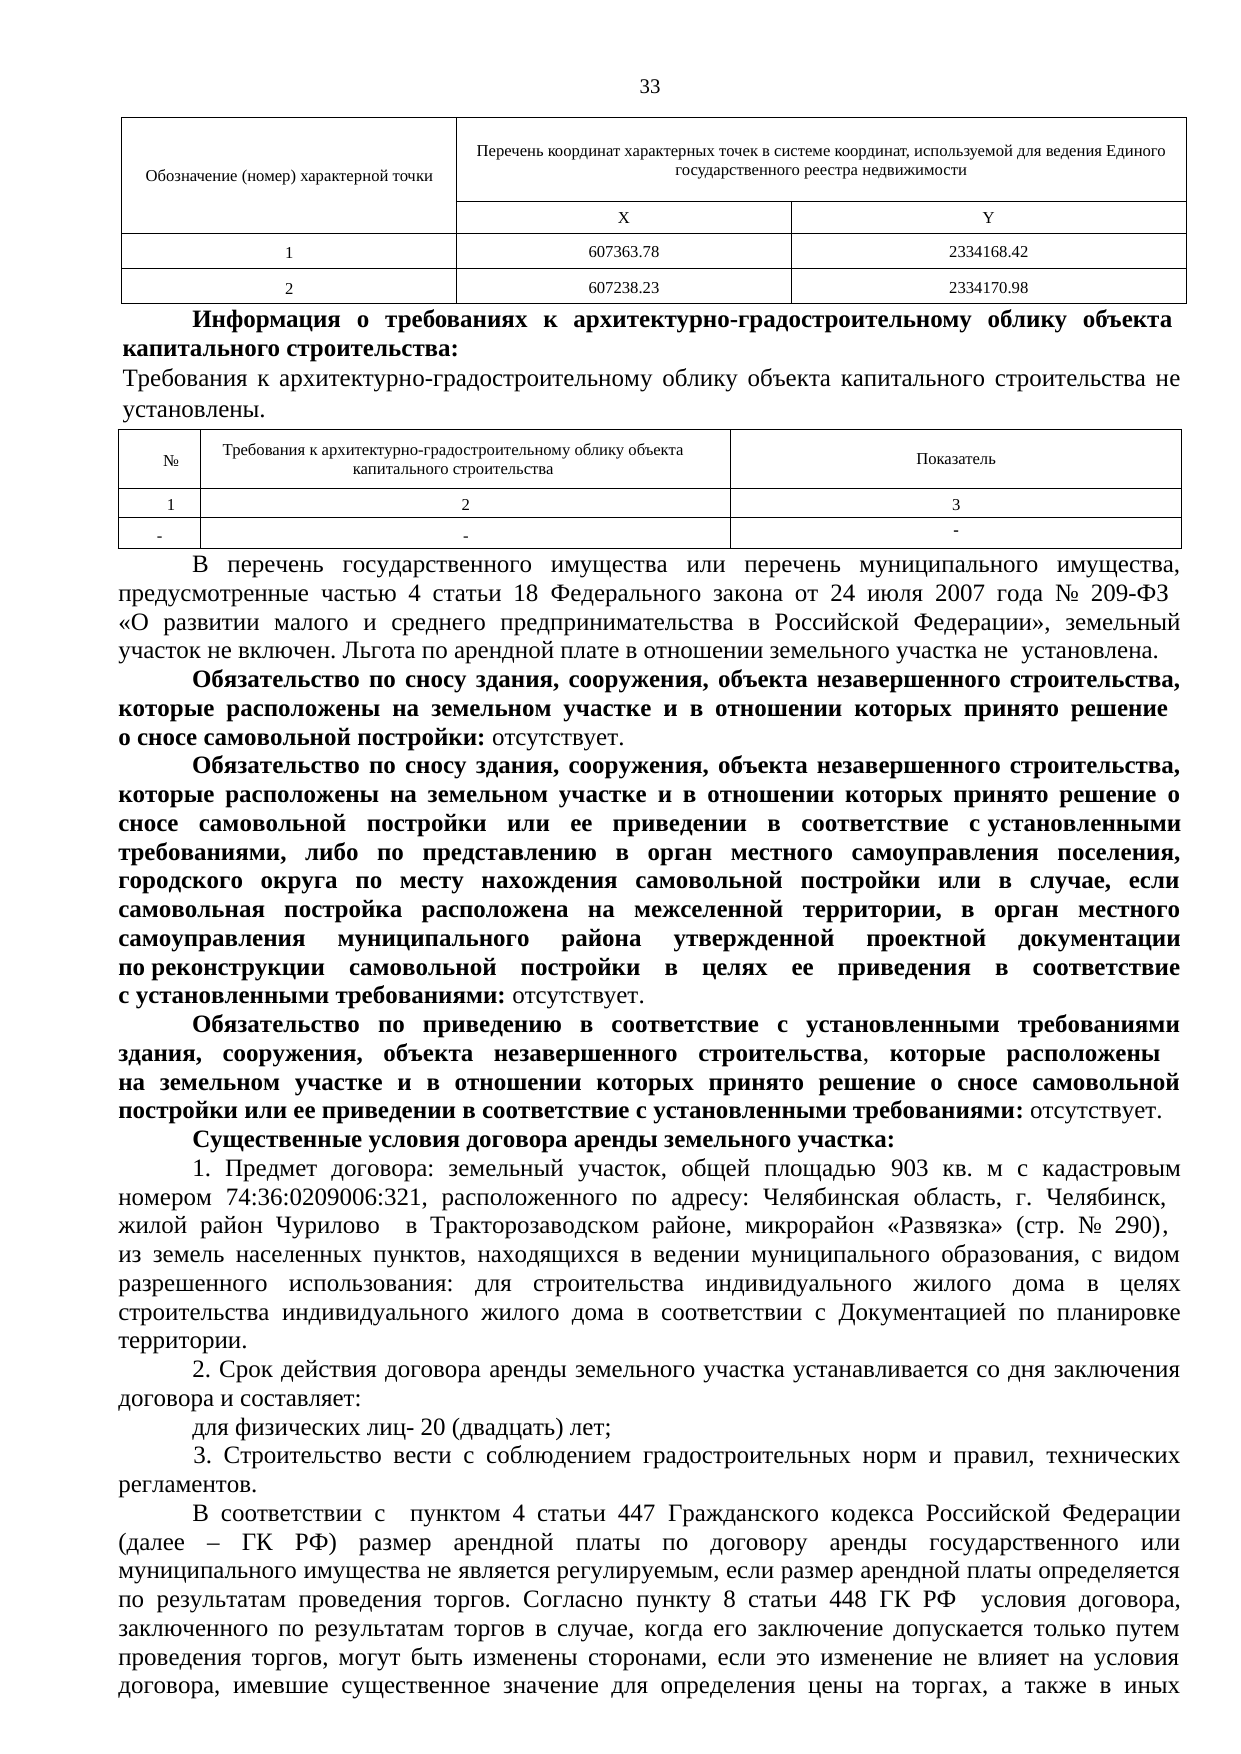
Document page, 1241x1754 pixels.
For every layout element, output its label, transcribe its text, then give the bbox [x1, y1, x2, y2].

table_cell 2 [201, 489, 730, 517]
table_cell 3 [731, 489, 1181, 517]
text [118, 1498, 1181, 1699]
table_header Обозначение (номер) характерной точки [122, 118, 456, 232]
table_cell 607238.23 [457, 269, 791, 303]
text В перечень государственного имущества или перечень муниципального имущества, предусмотренные частью 4 статьи 18 Федерального закона от 24 июля 2007 года № 209-ФЗ «О развитии малого и среднего предпринимательства в Российской Федерации», земельный участок не включен. Льгота по арендной плате в отношении земельного участка не установлена. [118, 549, 1181, 664]
text 1. Предмет договора: земельный участок, общей площадью 903 кв. м с кадастровым номером 74:36:0209006:321, расположенного по адресу: Челябинская область, г. Челябинск, жилой район Чурилово в Тракторозаводском районе, микрорайон «Развязка» (стр. № 290), из земель населенных пунктов, находящихся в ведении муниципального образования, с видом разрешенного использования: для строительства индивидуального жилого дома в целях строительства индивидуального жилого дома в соответствии с Документацией по планировке территории. [118, 1153, 1181, 1354]
text для физических лиц- 20 (двадцать) лет; [118, 1412, 1181, 1441]
table_header Показатель [731, 430, 1181, 488]
table_header Требования к архитектурно-градостроительному облику объекта капитального строительства [201, 430, 730, 488]
text Обязательство по сносу здания, сооружения, объекта незавершенного строительства, которые расположены на земельном участке и в отношении которых принято решение о сносе самовольной постройки или ее приведении в соответствие с установленными требованиями, либо по представлению в орган местного самоуправления поселения, городского округа по месту нахождения самовольной постройки или в случае, если самовольная постройка расположена на межселенной территории, в орган местного самоуправления муниципального района утвержденной проектной документации по реконструкции самовольной постройки в целях ее приведения в соответствие с установленными требованиями: отсутствует. [118, 751, 1181, 1009]
table_cell - [731, 518, 1181, 548]
text 2. Срок действия договора аренды земельного участка устанавливается со дня заключения договора и составляет: [118, 1354, 1181, 1412]
table_header № [119, 430, 200, 488]
table_cell Y [792, 202, 1186, 232]
table_cell 2334168.42 [792, 234, 1186, 268]
table_cell X [457, 202, 791, 232]
text Обязательство по сносу здания, сооружения, объекта незавершенного строительства, которые расположены на земельном участке и в отношении которых принято решение о сносе самовольной постройки: отсутствует. [118, 664, 1181, 751]
text Информация о требованиях к архитектурно-градостроительному облику объекта капитального строительства: [122, 304, 1173, 362]
text Требования к архитектурно-градостроительному облику объекта капитального строительства не установлены. [122, 392, 1181, 424]
table_header Перечень координат характерных точек в системе координат, используемой для ведения Единого государственного реестра недвижимости [457, 118, 1186, 201]
table_cell - [119, 518, 200, 548]
table_cell 607363.78 [457, 234, 791, 268]
text Обязательство по приведению в соответствие с установленными требованиями здания, сооружения, объекта незавершенного строительства, которые расположены на земельном участке и в отношении которых принято решение о сносе самовольной постройки или ее приведении в соответствие с установленными требованиями: отсутствует. [118, 1009, 1181, 1124]
table_cell 2 [122, 269, 456, 303]
table_cell 1 [122, 234, 456, 268]
table_cell - [201, 518, 730, 548]
table_cell 1 [119, 489, 200, 517]
table_cell 2334170.98 [792, 269, 1186, 303]
list 3. Строительство вести с соблюдением градостроительных норм и правил, технических регламентов. [118, 1441, 1181, 1498]
text Существенные условия договора аренды земельного участка: [118, 1124, 1181, 1153]
